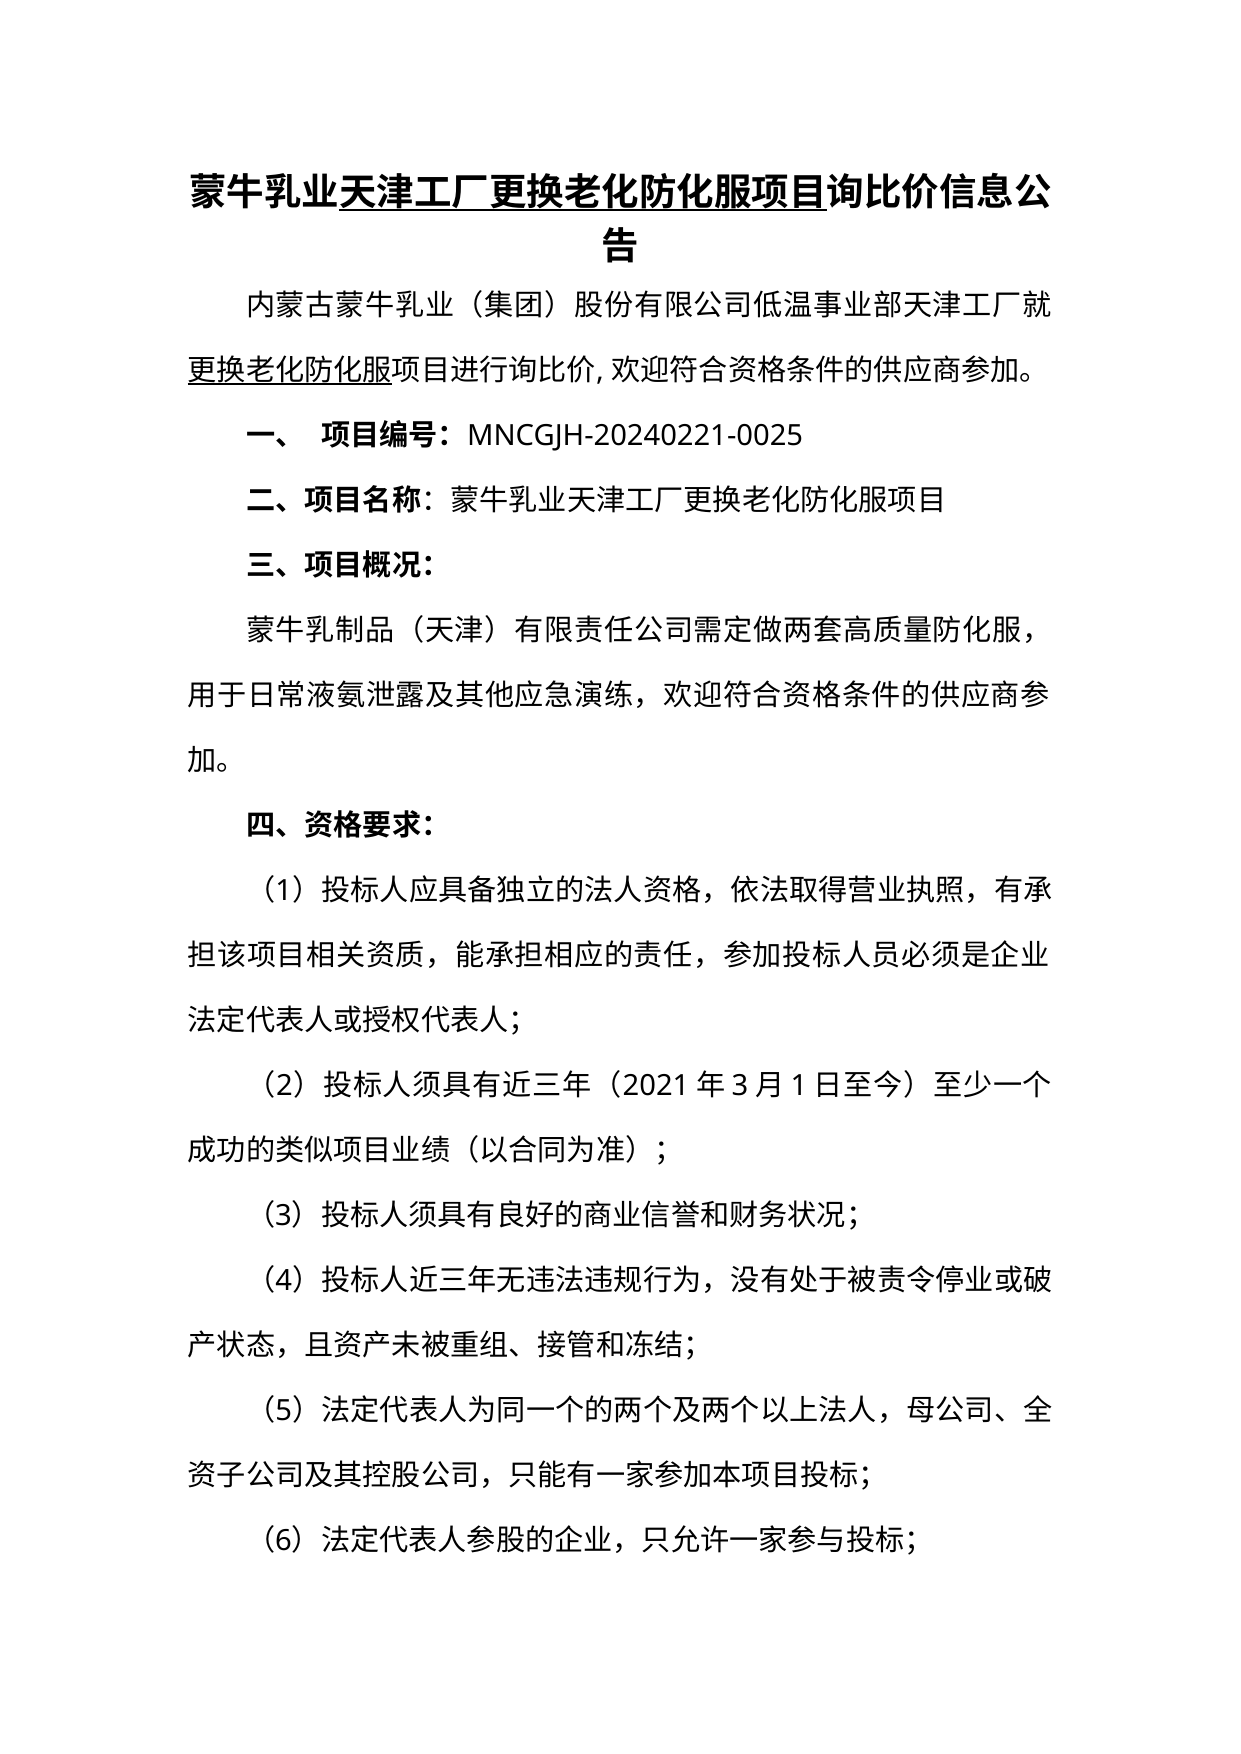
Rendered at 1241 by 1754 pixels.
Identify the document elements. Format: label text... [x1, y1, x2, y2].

text （1）投标人应具备独立的法人资格，依法取得营业执照，有承担该项目相关资质，能承担相应的责任，参加投标人员必须是企业法定代表人或授权代表人； [187, 856, 1053, 1051]
text （4）投标人近三年无违法违规行为，没有处于被责令停业或破产状态，且资产未被重组、接管和冻结； [187, 1246, 1053, 1376]
text 三、项目概况： [187, 531, 1053, 596]
text （5）法定代表人为同一个的两个及两个以上法人，母公司、全资子公司及其控股公司，只能有一家参加本项目投标； [187, 1376, 1053, 1506]
text （6）法定代表人参股的企业，只允许一家参与投标； [187, 1506, 1053, 1571]
text 四、资格要求： [187, 791, 1053, 856]
text （2）投标人须具有近三年（2021年3月1日至今）至少一个成功的类似项目业绩（以合同为准）； [187, 1051, 1053, 1181]
text 二、项目名称：蒙牛乳业天津工厂更换老化防化服项目 [187, 466, 1053, 531]
text 蒙牛乳制品（天津）有限责任公司需定做两套高质量防化服，用于日常液氨泄露及其他应急演练，欢迎符合资格条件的供应商参加。 [187, 596, 1053, 791]
text 内蒙古蒙牛乳业（集团）股份有限公司低温事业部天津工厂就 更换老化防化服项目进行询比价, 欢迎符合资格条件的供应商参加。 [187, 271, 1053, 401]
text 蒙牛乳业天津工厂更换老化防化服项目询比价信息公告 [187, 162, 1053, 271]
text （3）投标人须具有良好的商业信誉和财务状况； [187, 1181, 1053, 1246]
list 项目编号：MNCGJH-20240221-0025 [246, 401, 1053, 466]
